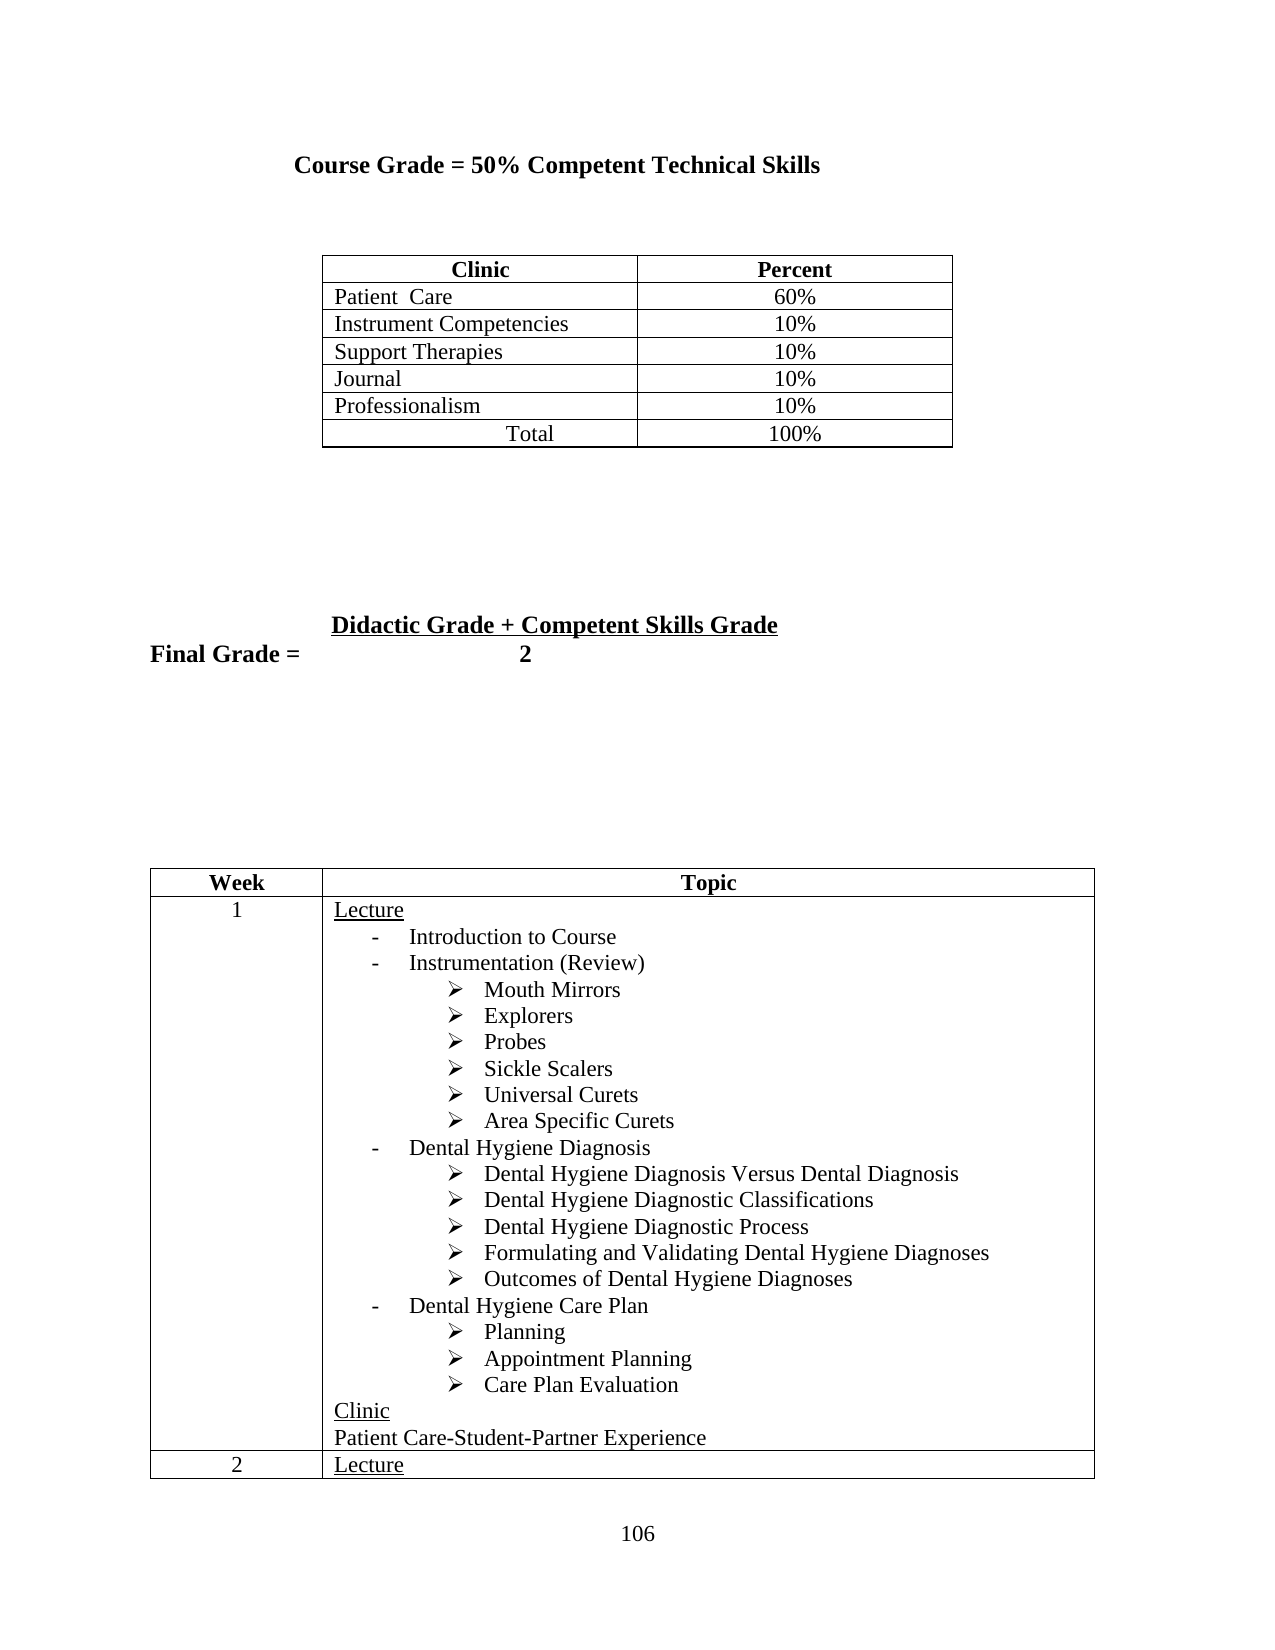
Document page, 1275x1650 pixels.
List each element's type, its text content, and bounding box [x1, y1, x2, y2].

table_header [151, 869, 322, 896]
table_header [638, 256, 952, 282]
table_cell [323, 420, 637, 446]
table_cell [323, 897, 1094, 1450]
text Course Grade = 50% Competent Technical Skills [150, 150, 1125, 179]
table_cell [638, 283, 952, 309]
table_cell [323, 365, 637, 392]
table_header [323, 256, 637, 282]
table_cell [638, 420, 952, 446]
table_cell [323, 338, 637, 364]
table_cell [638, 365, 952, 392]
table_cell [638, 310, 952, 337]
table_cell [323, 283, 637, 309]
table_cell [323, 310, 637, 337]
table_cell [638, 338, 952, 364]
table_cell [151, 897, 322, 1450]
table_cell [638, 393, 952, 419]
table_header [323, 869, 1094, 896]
text Didactic Grade + Competent Skills Grade [150, 610, 1125, 639]
text Final Grade = 2 [150, 639, 1125, 667]
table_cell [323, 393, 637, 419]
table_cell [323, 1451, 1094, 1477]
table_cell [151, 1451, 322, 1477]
